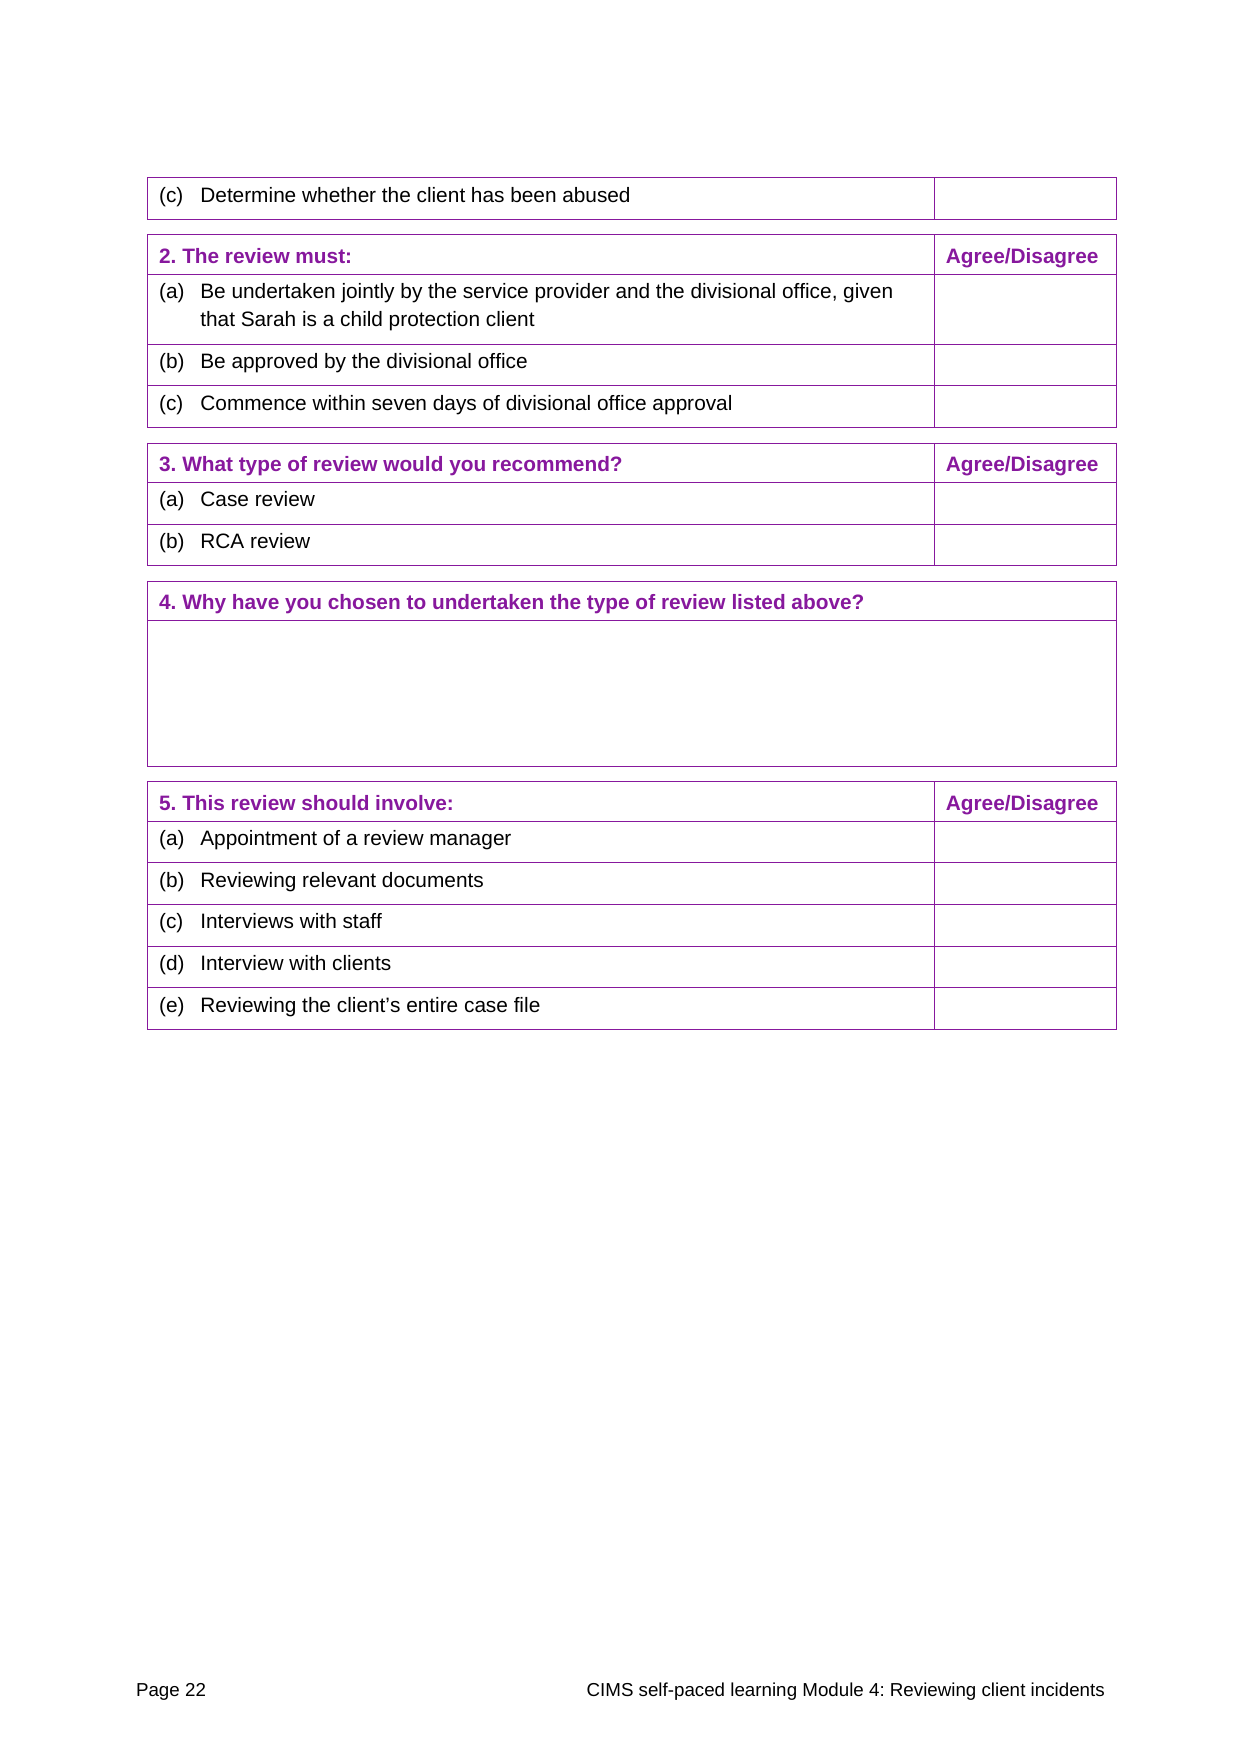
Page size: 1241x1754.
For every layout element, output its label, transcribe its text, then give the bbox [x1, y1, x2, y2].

table_cell Reviewing the client’s entire case file [148, 988, 934, 1029]
table_cell Reviewing relevant documents [148, 863, 934, 904]
table_cell [935, 345, 1116, 385]
table_cell [935, 863, 1116, 904]
table_header 4. Why have you chosen to undertaken the type of review listed above? [148, 582, 1116, 620]
table_cell Case review [148, 483, 934, 524]
table_cell [935, 988, 1116, 1029]
table_header 3. What type of review would you recommend? [148, 444, 934, 482]
table_cell [935, 525, 1116, 565]
table_cell [148, 621, 1116, 766]
table_header Agree/Disagree [935, 782, 1116, 821]
table_cell RCA review [148, 525, 934, 565]
table_cell Be approved by the divisional office [148, 345, 934, 385]
table_cell Be undertaken jointly by the service provider and the divisional office, given that Sarah is a child protection client [148, 275, 934, 344]
table_cell [935, 822, 1116, 862]
table_header Agree/Disagree [935, 444, 1116, 482]
table_cell Interview with clients [148, 947, 934, 987]
table_cell [935, 178, 1116, 219]
table_cell Appointment of a review manager [148, 822, 934, 862]
table_cell [935, 386, 1116, 427]
table_cell [935, 947, 1116, 987]
table_header Agree/Disagree [935, 235, 1116, 274]
table_cell [935, 483, 1116, 524]
table_header 2. The review must: [148, 235, 934, 274]
table_cell Interviews with staff [148, 905, 934, 946]
table_cell [935, 905, 1116, 946]
table_cell [935, 275, 1116, 344]
table_header 5. This review should involve: [148, 782, 934, 821]
table_cell Determine whether the client has been abused [148, 178, 934, 219]
table_cell Commence within seven days of divisional office approval [148, 386, 934, 427]
